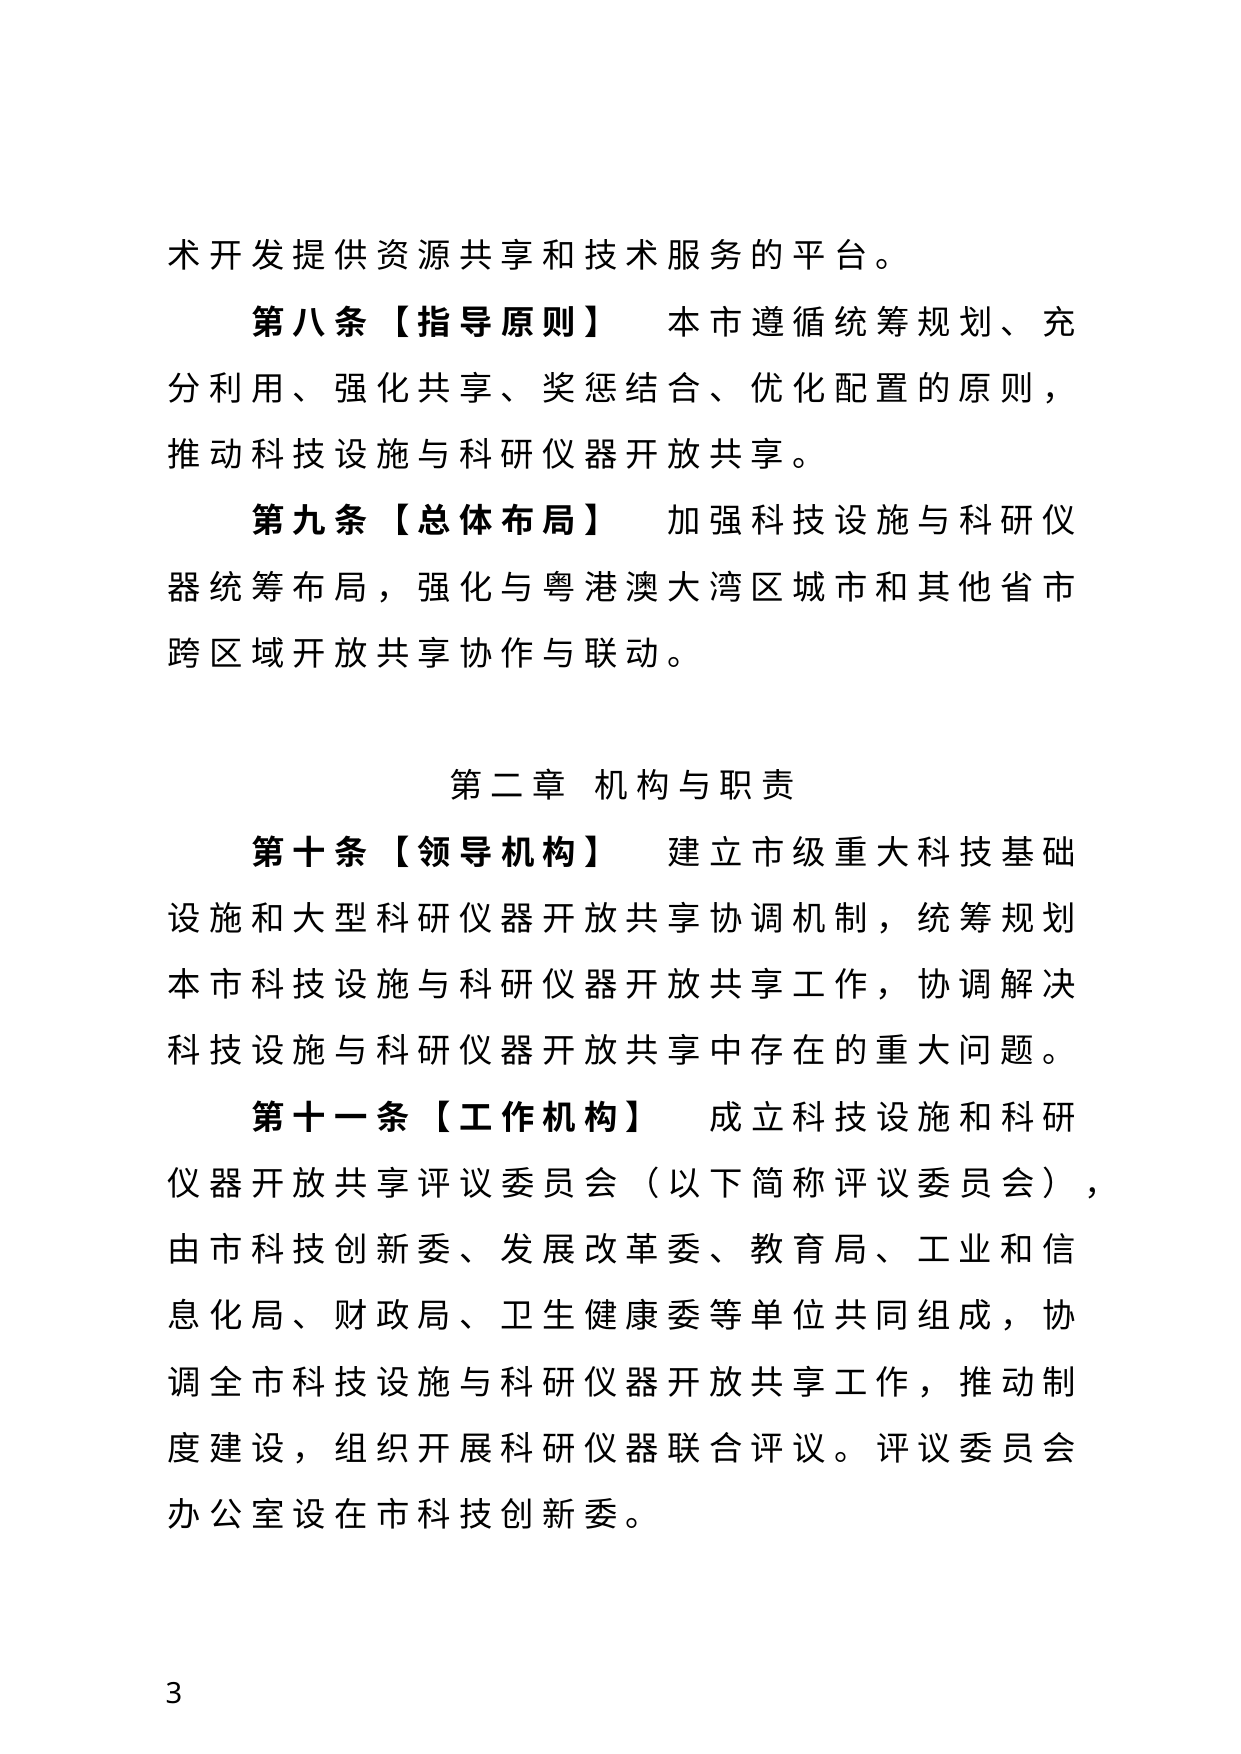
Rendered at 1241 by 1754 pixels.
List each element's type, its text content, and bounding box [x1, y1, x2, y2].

text 第九条【总体布局】 加强科技设施与科研仪器统筹布局，强化与粤港澳大湾区城市和其他省市跨区域开放共享协作与联动。 [168, 485, 1084, 684]
text 第二章 机构与职责 [168, 750, 1084, 817]
text 第十一条【工作机构】 成立科技设施和科研仪器开放共享评议委员会（以下简称评议委员会），由市科技创新委、发展改革委、教育局、工业和信息化局、财政局、卫生健康委等单位共同组成，协调全市科技设施与科研仪器开放共享工作，推动制度建设，组织开展科研仪器联合评议。评议委员会办公室设在市科技创新委。 [168, 1082, 1084, 1545]
text 第八条【指导原则】 本市遵循统筹规划、充分利用、强化共享、奖惩结合、优化配置的原则，推动科技设施与科研仪器开放共享。 [168, 287, 1084, 485]
text 第十条【领导机构】 建立市级重大科技基础设施和大型科研仪器开放共享协调机制，统筹规划本市科技设施与科研仪器开放共享工作，协调解决科技设施与科研仪器开放共享中存在的重大问题。 [168, 817, 1084, 1082]
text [168, 220, 1084, 287]
